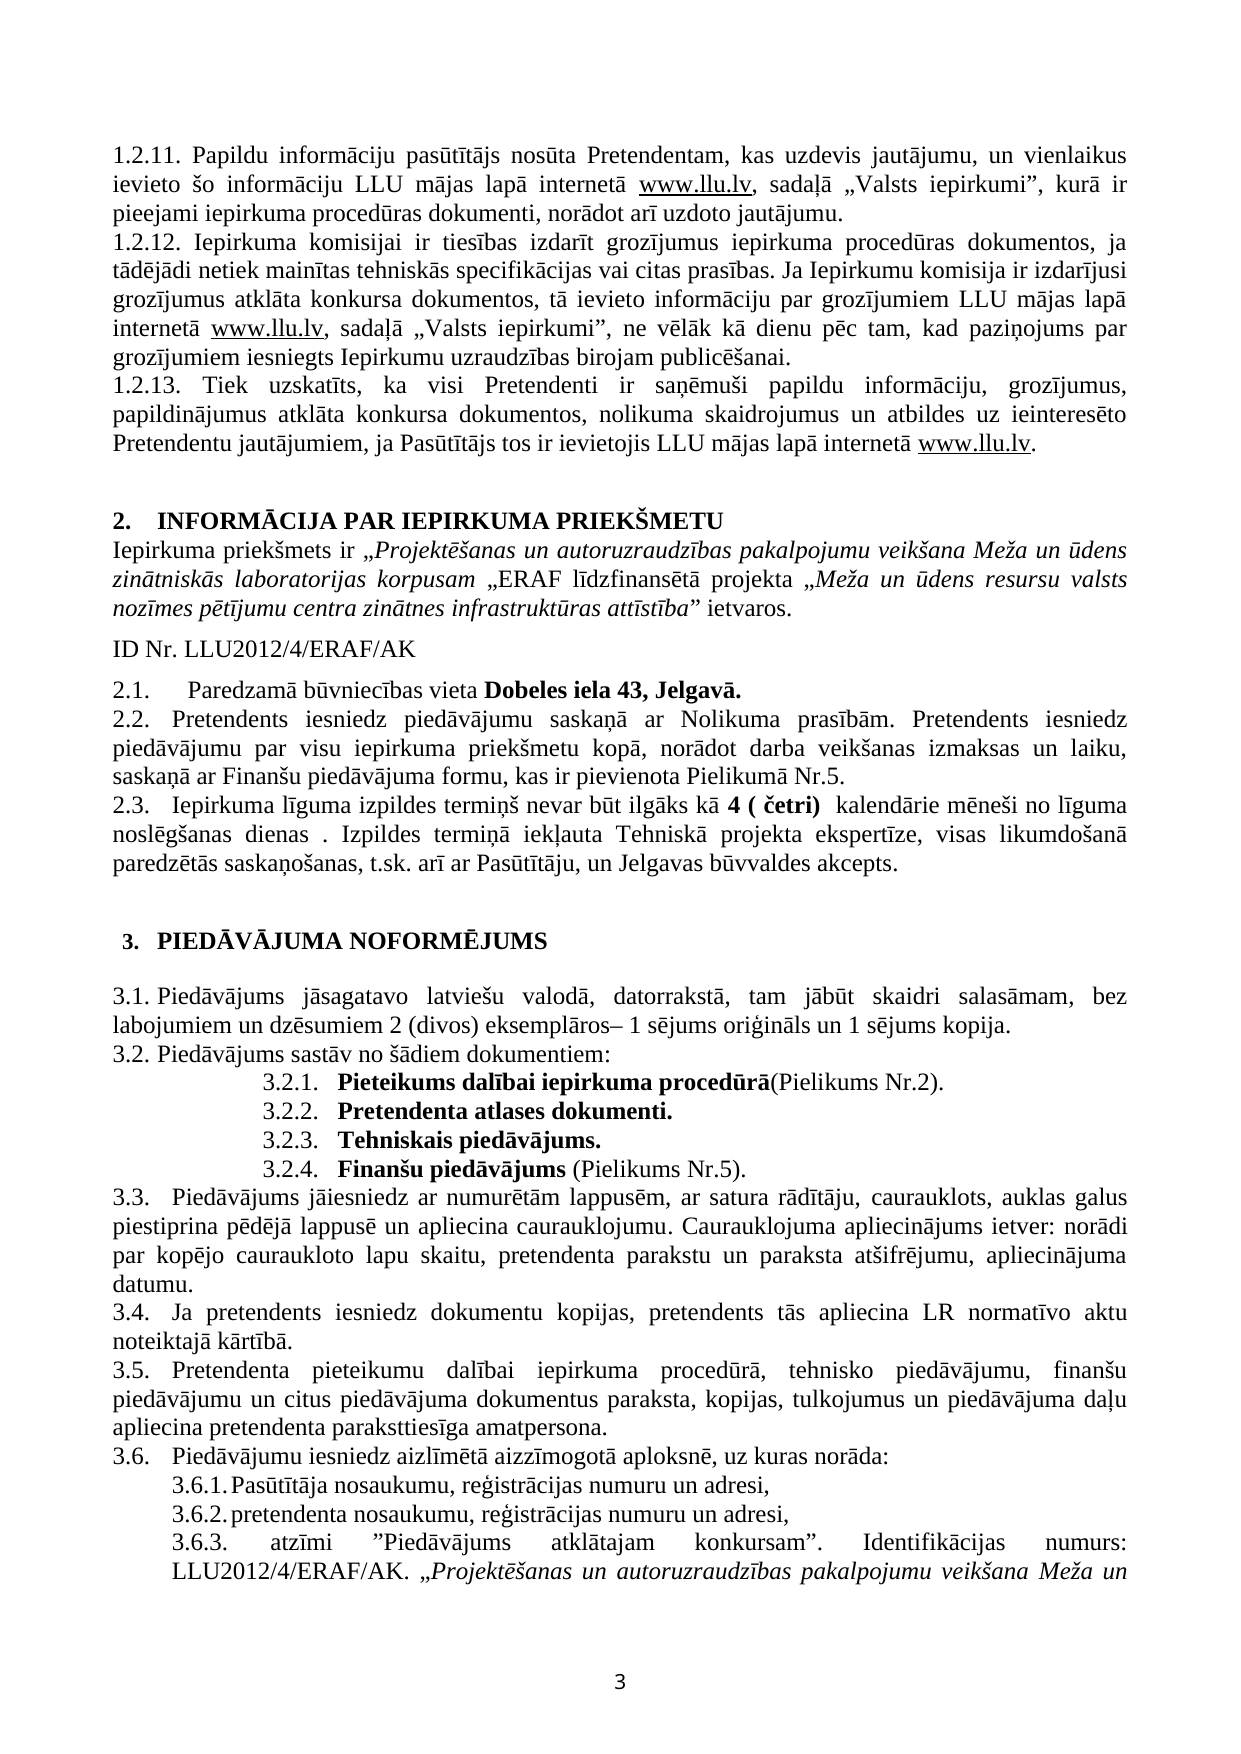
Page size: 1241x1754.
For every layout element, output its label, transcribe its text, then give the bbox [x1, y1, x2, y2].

list Pretendenta pieteikumu dalībai iepirkuma procedūrā, tehnisko piedāvājumu, finanšu piedāvājumu un citus piedāvājuma dokumentus paraksta, kopijas, tulkojumus un piedāvājuma daļu apliecina pretendenta paraksttiesīga amatpersona. [112, 1355, 1128, 1441]
list Finanšu piedāvājums (Pielikums Nr.5). [262, 1154, 1128, 1182]
list Ja pretendents iesniedz dokumentu kopijas, pretendents tās apliecina LR normatīvo aktu noteiktajā kārtībā. [112, 1297, 1128, 1355]
list Pasūtītāja nosaukumu, reģistrācijas numuru un adresi, [172, 1470, 1128, 1499]
subtitle Iepirkuma izpildes termiņš nevar būt ilgāks kā 4 ( četri) kalendārie mēneši no noslēgšanas dienas . Izpildes termiņā iekļauta Tehniskā projekta ekspertīze, visas likumdošanā paredzētās saskaņošanas, t.sk. arī ar Pasūtītāju, un Jelgavas būvvaldes akcepts. [112, 790, 1128, 876]
list PIEDĀVĀJUMA NOFORMĒJUMS [122, 926, 1128, 955]
text ID Nr. LLU2012/4/ERAF/AK [112, 634, 1128, 663]
text Iepirkuma priekšmets ir „Projektēšanas un autoruzraudzības pakalpojumu veikšana Meža un ūdens zinātniskās laboratorijas korpusam „ERAF līdzfinansētā projekta „Meža un ūdens resursu valsts nozīmes pētījumu centra zinātnes infrastruktūras attīstība” ietvaros. [112, 535, 1128, 621]
subtitle INFORMĀCIJA PAR IEPIRKUMA PRIEKŠMETU [112, 506, 1128, 535]
list Tehniskais piedāvājums. [262, 1125, 1128, 1154]
list Pretendenta atlases dokumenti. [262, 1096, 1128, 1125]
text 1.2.12. Iepirkuma komisijai ir tiesības izdarīt grozījumus iepirkuma procedūras dokumentos, ja tādējādi netiek mainītas tehniskās specifikācijas vai citas prasības. Ja Iepirkumu komisija ir izdarījusi grozījumus atklāta konkursa dokumentos, tā ievieto informāciju par grozījumiem LLU mājas lapā internetā www.llu.lv, sadaļā „Valsts iepirkumi”, ne vēlāk kā dienu pēc tam, kad paziņojums par grozījumiem iesniegts Iepirkumu uzraudzības birojam publicēšanai. [112, 227, 1128, 371]
list Piedāvājums jāsagatavo latviešu valodā, datorrakstā, tam jābūt skaidri salasāmam, bez labojumiem un dzēsumiem 2 (divos) eksemplāros– 1 sējums oriģināls un 1 sējums kopija. [112, 981, 1128, 1039]
list Pieteikums dalībai iepirkuma procedūrā(Pielikums Nr.2). [262, 1067, 1128, 1096]
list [172, 1527, 1128, 1585]
text 1.2.11. Papildu informāciju pasūtītājs nosūta Pretendentam, kas uzdevis jautājumu, un vienlaikus ievieto šo informāciju LLU mājas lapā internetā www.llu.lv, sadaļā „Valsts iepirkumi”, kurā ir pieejami iepirkuma procedūras dokumenti, norādot arī uzdoto jautājumu. [112, 141, 1128, 227]
list Paredzamā būvniecības vieta Dobeles iela 43, Jelgavā. [112, 675, 1128, 704]
list Piedāvājums jāiesniedz ar numurētām lappusēm, ar satura rādītāju, caurauklots, auklas galus piestiprina pēdējā lappusē un apliecina caurauklojumu. Caurauklojuma apliecinājums ietver: norādi par kopējo cauraukloto lapu skaitu, pretendenta parakstu un paraksta atšifrējumu, apliecinājuma datumu. [112, 1182, 1128, 1297]
list pretendenta nosaukumu, reģistrācijas numuru un adresi, [172, 1499, 1128, 1527]
list Piedāvājums sastāv no šādiem dokumentiem: [112, 1039, 1128, 1067]
list Piedāvājumu iesniedz aizlīmētā aizzīmogotā aploksnē, uz kuras norāda: [112, 1441, 1128, 1470]
subtitle Pretendents iesniedz piedāvājumu saskaņā ar Nolikuma prasībām. Pretendents iesniedz piedāvājumu par visu iepirkuma priekšmetu kopā, norādot darba veikšanas izmaksas un laiku, saskaņā ar Finanšu piedāvājuma formu, kas ir pievienota Pielikumā Nr.5. [112, 704, 1128, 790]
text 1.2.13. Tiek uzskatīts, ka visi Pretendenti ir saņēmuši papildu informāciju, grozījumus, papildinājumus atklāta konkursa dokumentos, nolikuma skaidrojumus un atbildes uz ieinteresēto Pretendentu jautājumiem, ja Pasūtītājs tos ir ievietojis LLU mājas lapā internetā www.llu.lv. [112, 371, 1128, 457]
